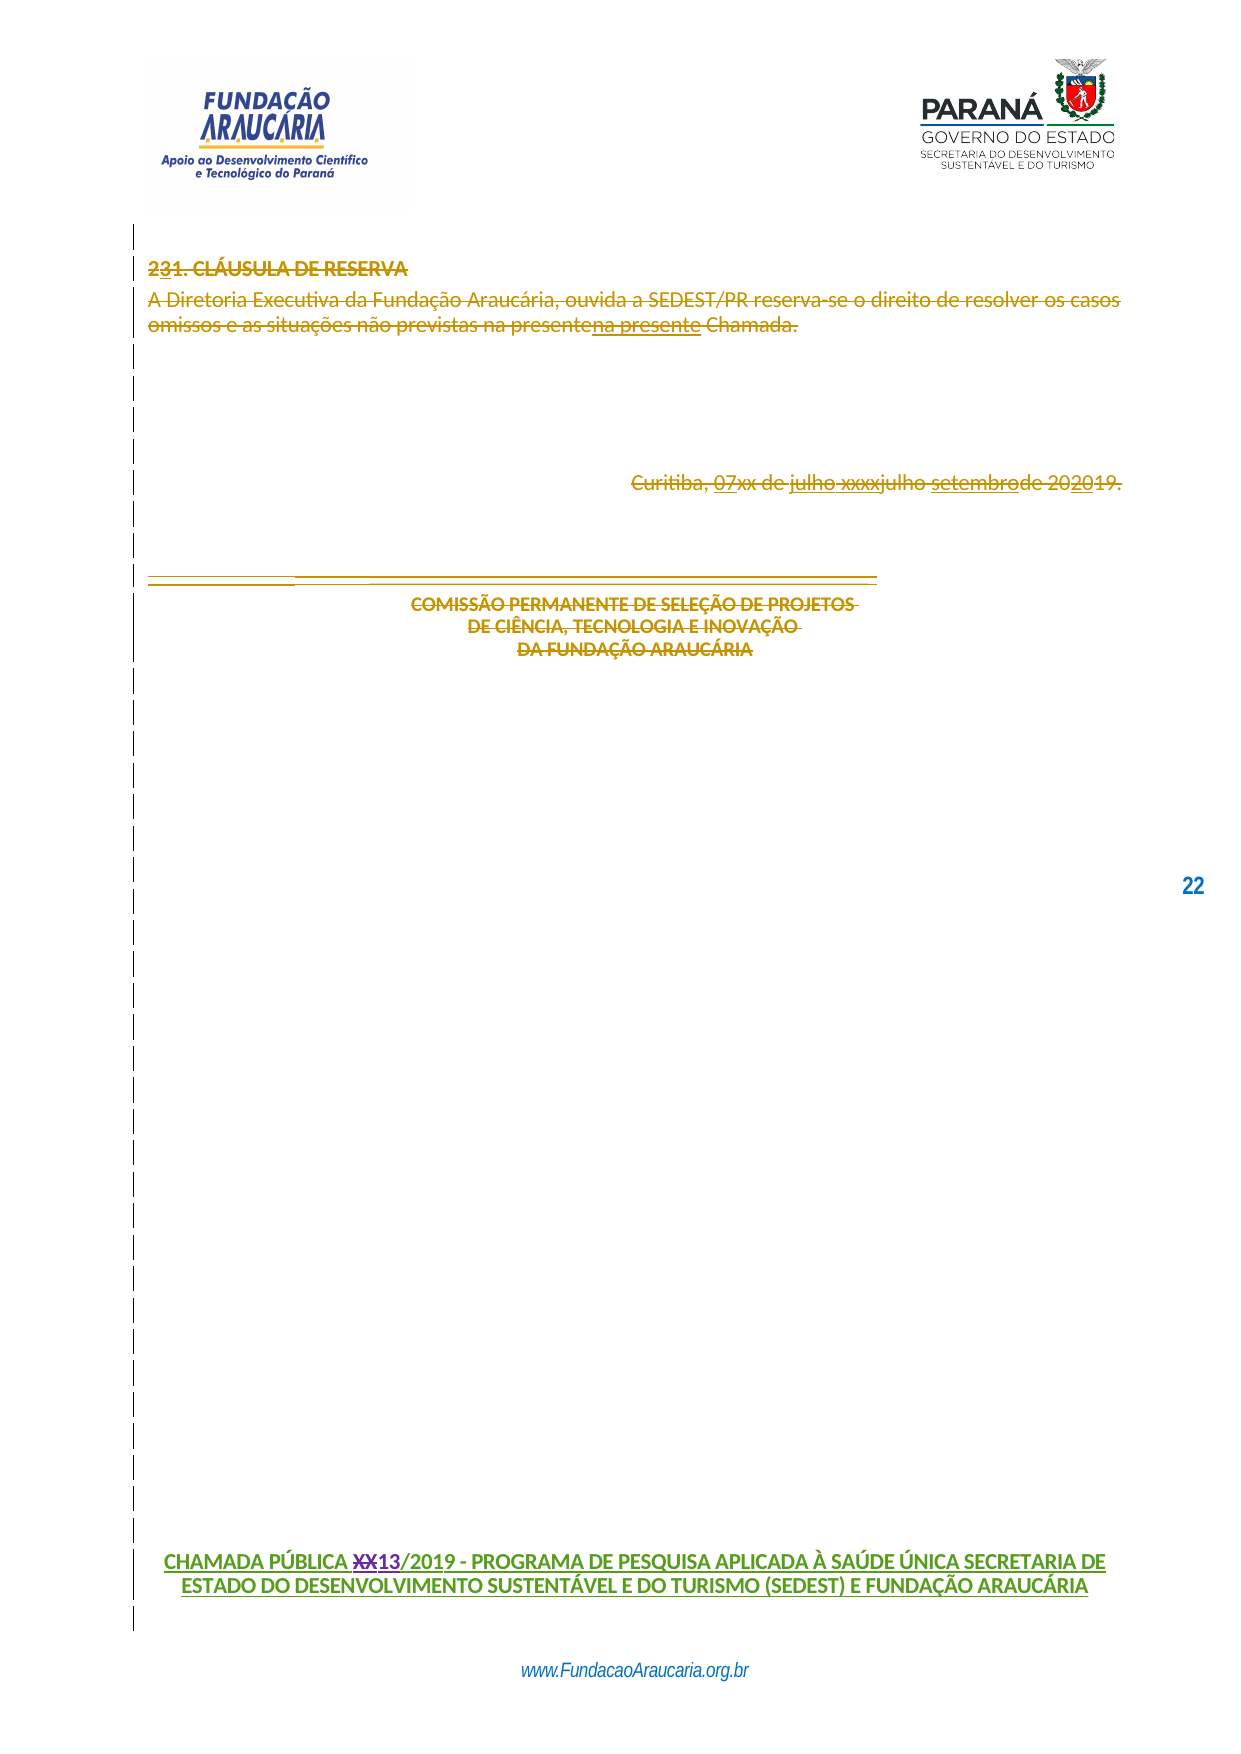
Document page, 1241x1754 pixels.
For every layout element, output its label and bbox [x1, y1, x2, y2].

picture [920, 59, 1115, 169]
picture [147, 59, 411, 211]
